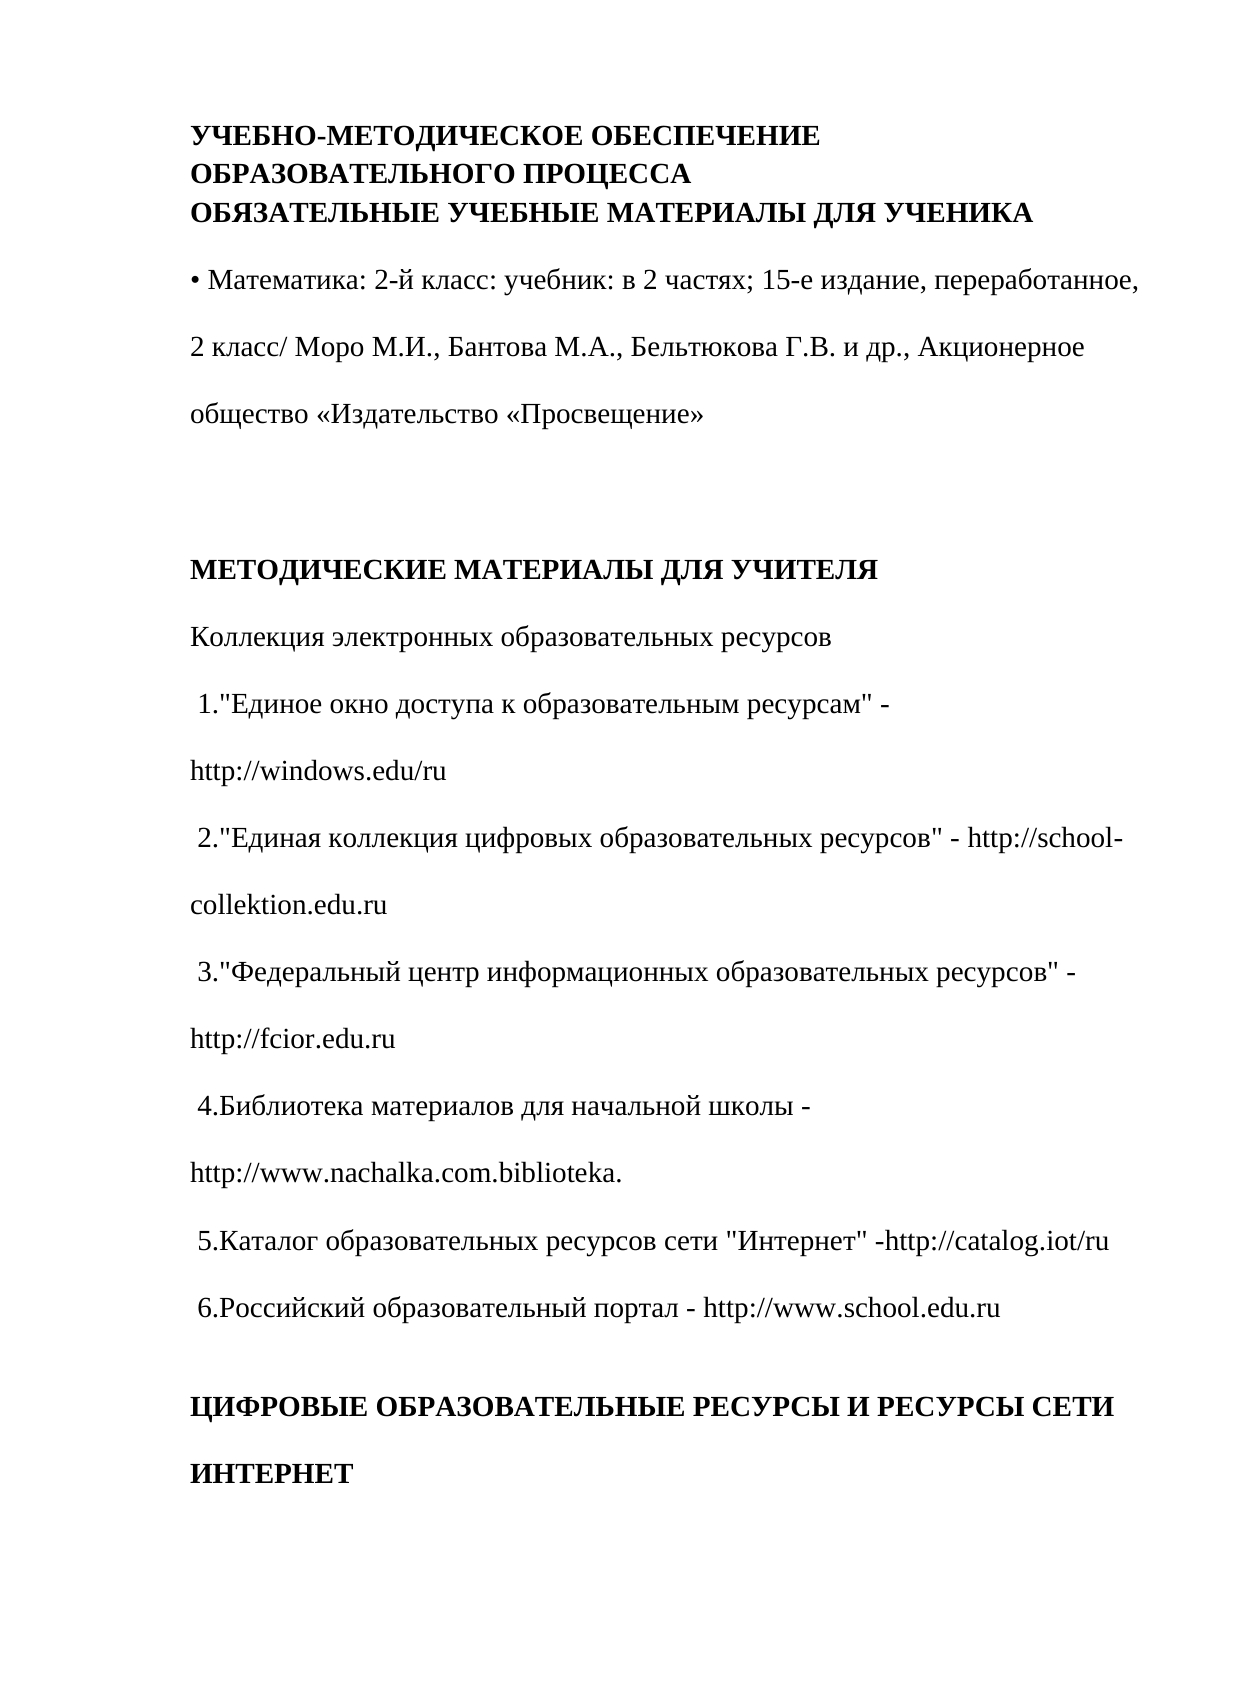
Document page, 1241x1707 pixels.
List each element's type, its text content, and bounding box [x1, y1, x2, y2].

text • Математика: 2-й класс: учебник: в 2 частях; 15-е издание, переработанное, 2 класс/ Моро М.И., Бантова М.А., Бельтюкова Г.В. и др., Акционерное общество «Издательство «Просвещение» [190, 262, 1152, 430]
text ОБЯЗАТЕЛЬНЫЕ УЧЕБНЫЕ МАТЕРИАЛЫ ДЛЯ УЧЕНИКА [190, 195, 1152, 229]
text УЧЕБНО-МЕТОДИЧЕСКОЕ ОБЕСПЕЧЕНИЕ ОБРАЗОВАТЕЛЬНОГО ПРОЦЕССА [190, 118, 1152, 190]
text МЕТОДИЧЕСКИЕ МАТЕРИАЛЫ ДЛЯ УЧИТЕЛЯ [190, 552, 1152, 585]
text ЦИФРОВЫЕ ОБРАЗОВАТЕЛЬНЫЕ РЕСУРСЫ И РЕСУРСЫ СЕТИ ИНТЕРНЕТ [190, 1389, 1152, 1489]
text Коллекция электронных образовательных ресурсов 1."Единое окно доступа к образовательным ресурсам" - http://windows.edu/ru 2."Единая коллекция цифровых образовательных ресурсов" - http://school-collektion.edu.ru 3."Федеральный центр информационных образовательных ресурсов" - http://fcior.edu.ru 4.Библиотека материалов для начальной школы - http://www.nachalka.com.biblioteka. 5.Каталог образовательных ресурсов сети "Интернет" -http://catalog.iot/ru 6.Российский образовательный портал - http://www.school.edu.ru [190, 619, 1152, 1323]
